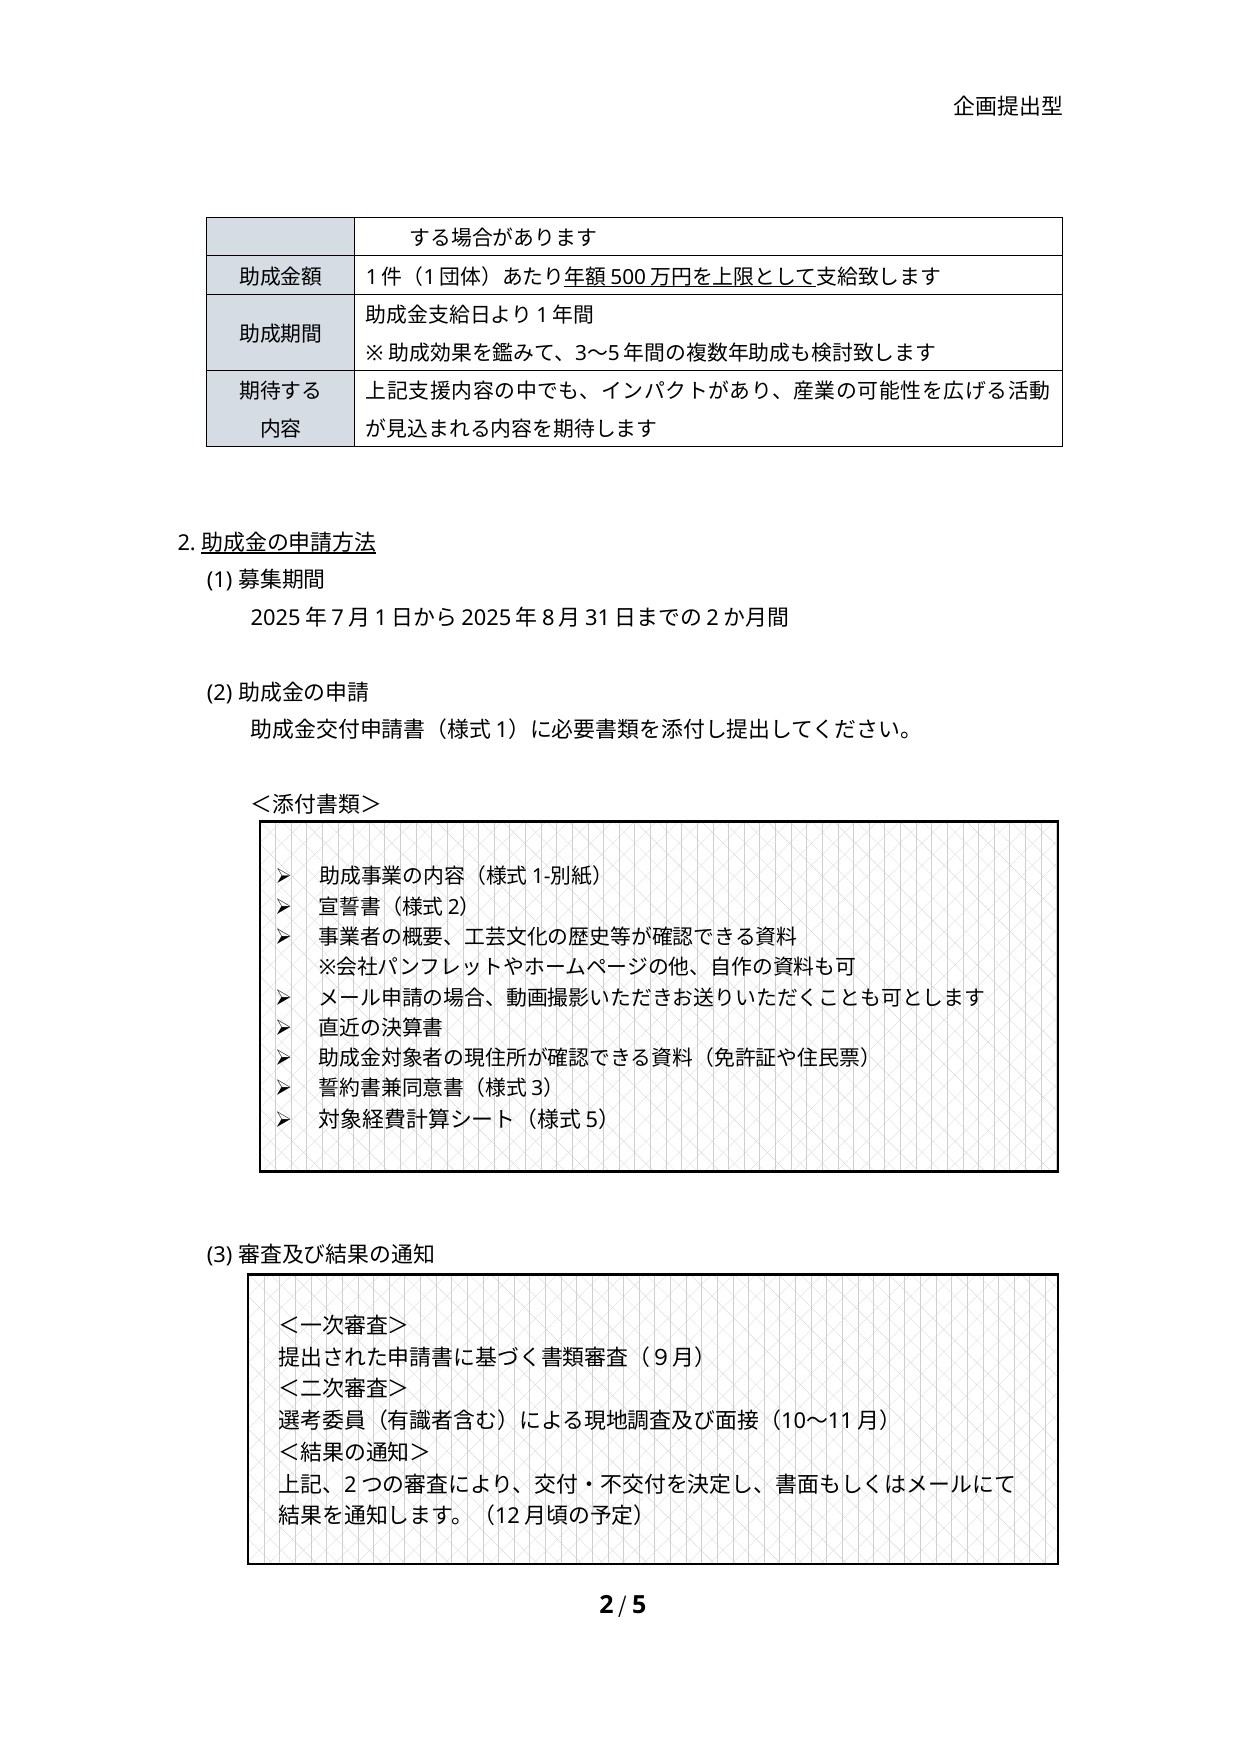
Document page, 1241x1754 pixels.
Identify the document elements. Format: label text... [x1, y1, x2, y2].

list ＜添付書類＞ [207, 784, 1063, 822]
text (1) 募集期間 [207, 559, 1063, 597]
table_cell 上記支援内容の中でも、インパクトがあり、産業の可能性を広げる活動が見込まれる内容を期待します [355, 371, 1062, 446]
table_cell 期待する 内容 [207, 371, 354, 446]
text 2. 助成金の申請方法 [177, 522, 1063, 559]
table_cell 助成金支給日より1年間 ※ 助成効果を鑑みて、3～5年間の複数年助成も検討致します [355, 295, 1062, 370]
text (3) 審査及び結果の通知 [207, 1234, 1063, 1272]
text 助成金交付申請書（様式1）に必要書類を添付し提出してください。 [207, 709, 1063, 747]
table_cell 交付条件 [207, 218, 354, 255]
table_cell 助成金額 [207, 256, 354, 294]
text (2) 助成金の申請 [207, 672, 1063, 709]
table_cell 助成期間 [207, 295, 354, 370]
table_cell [355, 218, 1062, 255]
text 2025年7月1日から2025年8月31日までの2か月間 [207, 597, 1063, 634]
table_cell 1件（1団体）あたり年額500万円を上限として支給致します [355, 256, 1062, 294]
